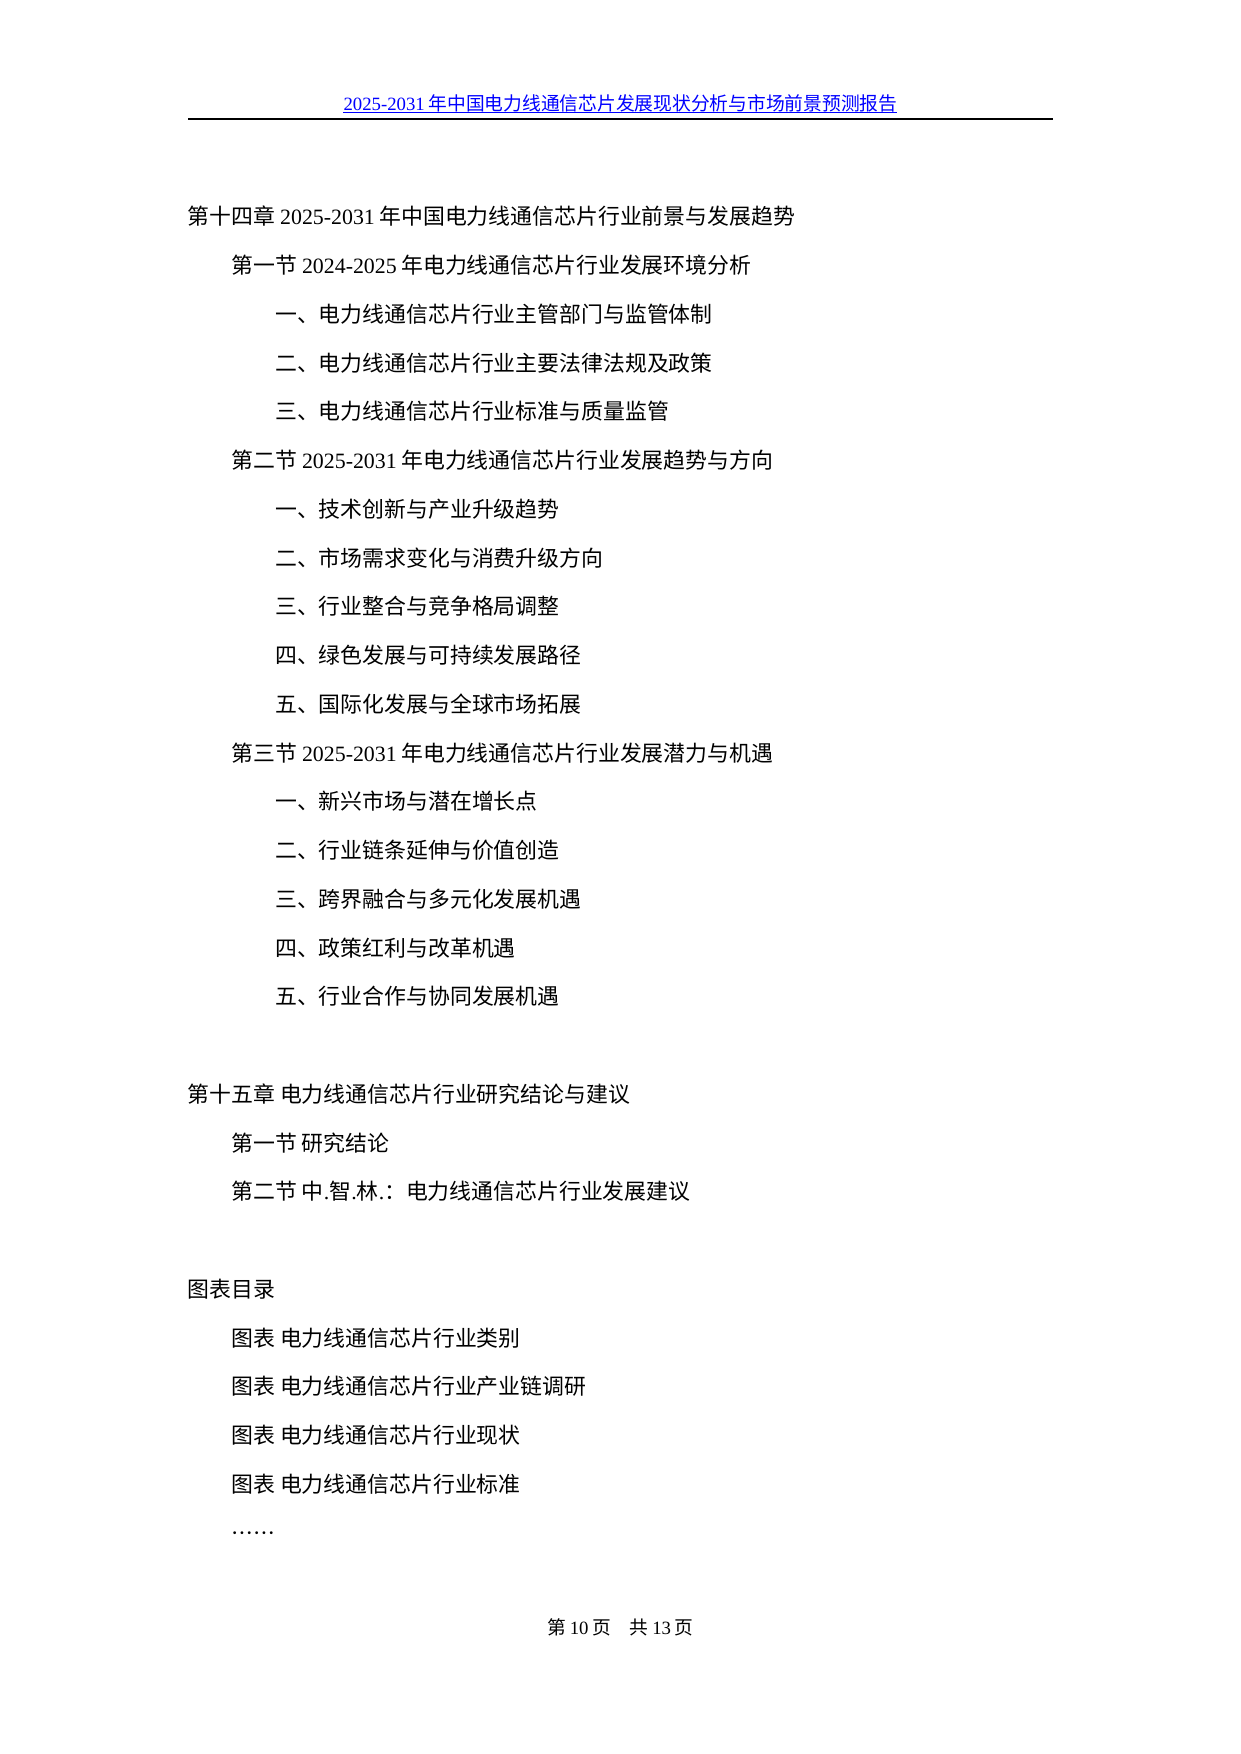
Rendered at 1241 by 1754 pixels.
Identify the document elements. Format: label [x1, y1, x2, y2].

text [187, 150, 1053, 1548]
